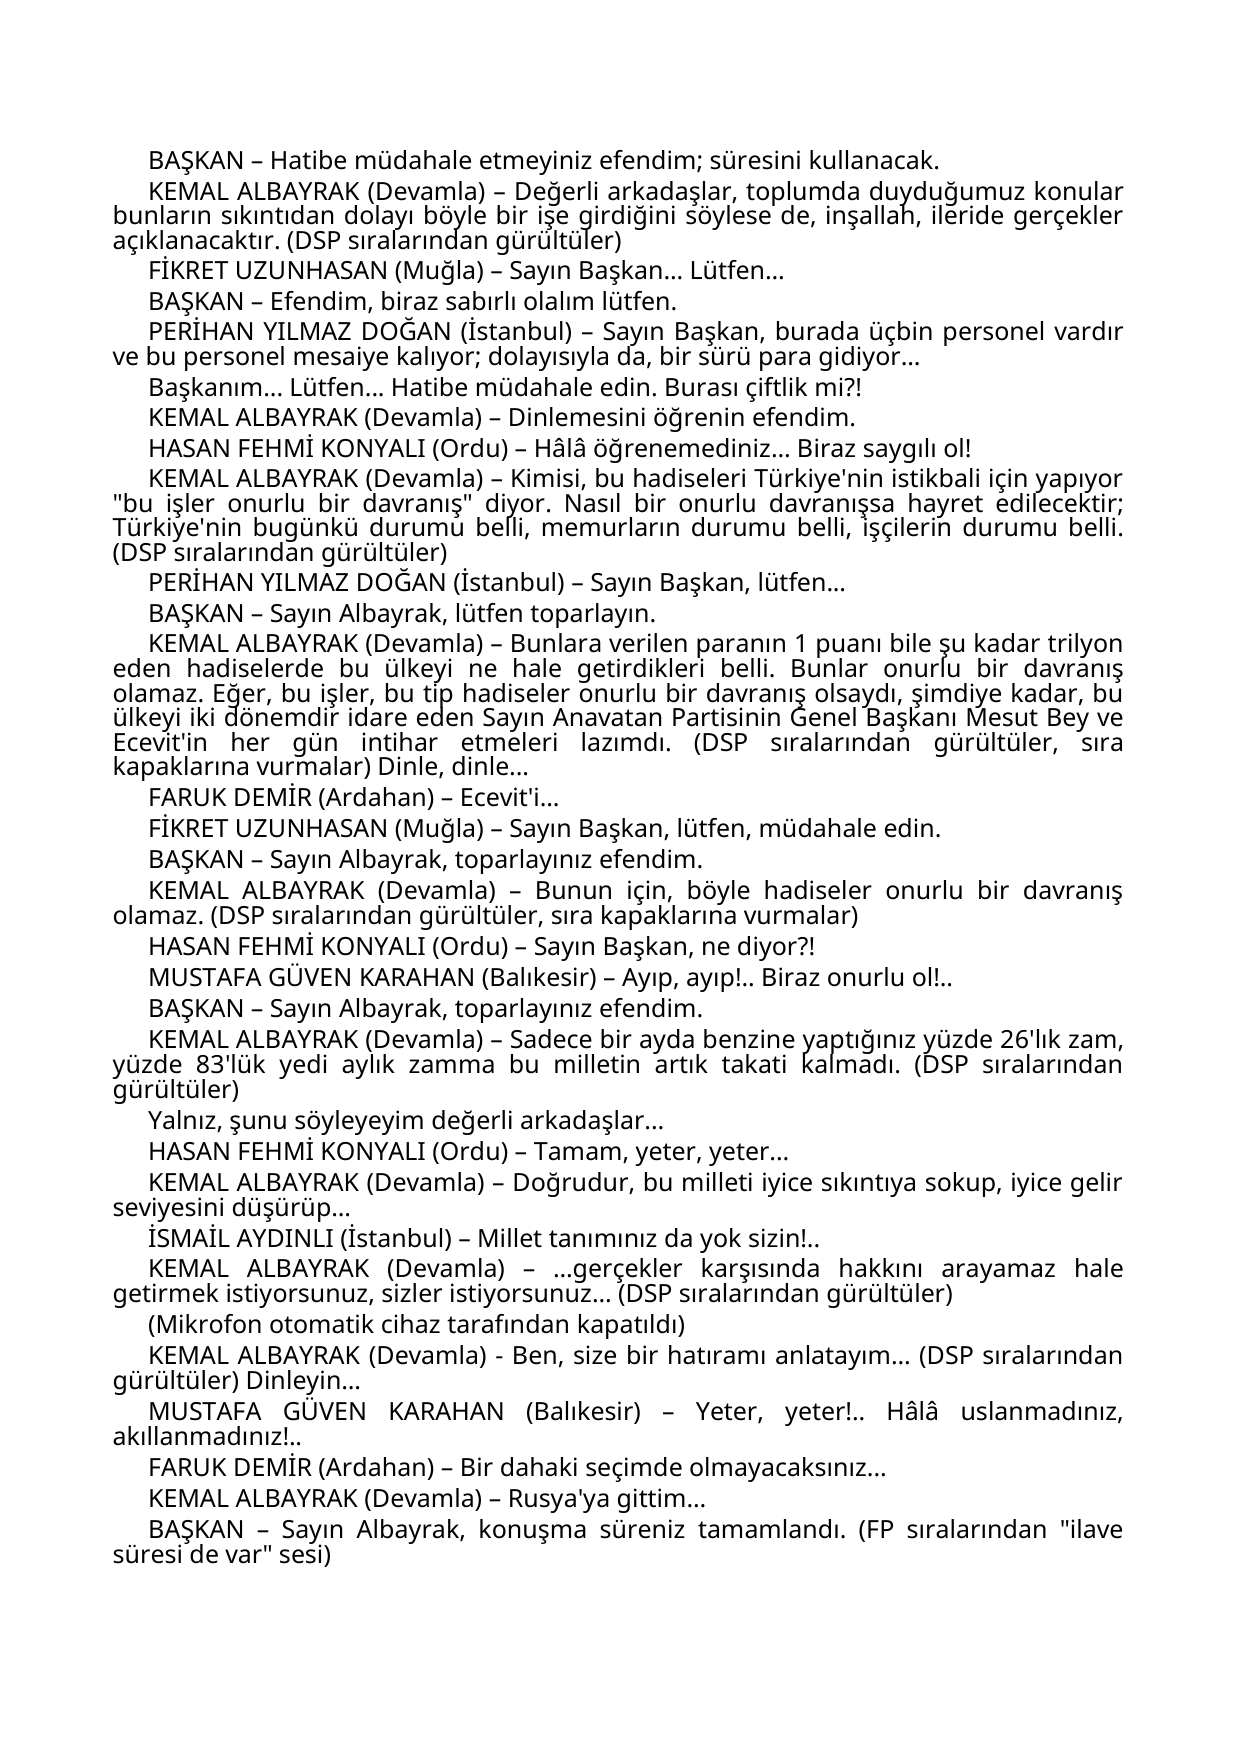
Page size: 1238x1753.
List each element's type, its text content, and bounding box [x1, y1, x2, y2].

text MUSTAFA GÜVEN KARAHAN (Balıkesir) – Ayıp, ayıp!.. Biraz onurlu ol!.. [112, 966, 1125, 991]
text HASAN FEHMİ KONYALI (Ordu) – Sayın Başkan, ne diyor?! [112, 935, 1125, 960]
text FİKRET UZUNHASAN (Muğla) – Sayın Başkan... Lütfen... [112, 260, 1125, 285]
text KEMAL ALBAYRAK (Devamla) – Kimisi, bu hadiseleri Türkiye'nin istikbali için yapıyor "bu işler onurlu bir davranış" diyor. Nasıl bir onurlu davranışsa hayret edilecektir; Türkiye'nin bugünkü durumu belli, memurların durumu belli, işçilerin durumu belli. (DSP sıralarından gürültüler) [112, 468, 1125, 566]
text KEMAL ALBAYRAK (Devamla) – Doğrudur, bu milleti iyice sıkıntıya sokup, iyice gelir seviyesini düşürüp... [112, 1171, 1125, 1221]
text KEMAL ALBAYRAK (Devamla) - Ben, size bir hatıramı anlatayım... (DSP sıralarından gürültüler) Dinleyin... [112, 1345, 1125, 1395]
text MUSTAFA GÜVEN KARAHAN (Balıkesir) – Yeter, yeter!.. Hâlâ uslanmadınız, akıllanmadınız!.. [112, 1401, 1125, 1451]
text PERİHAN YILMAZ DOĞAN (İstanbul) – Sayın Başkan, burada üçbin personel vardır ve bu personel mesaiye kalıyor; dolayısıyla da, bir sürü para gidiyor... [112, 321, 1125, 370]
text KEMAL ALBAYRAK (Devamla) – Bunlara verilen paranın 1 puanı bile şu kadar trilyon eden hadiselerde bu ülkeyi ne hale getirdikleri belli. Bunlar onurlu bir davranış olamaz. Eğer, bu işler, bu tip hadiseler onurlu bir davranış olsaydı, şimdiye kadar, bu ülkeyi iki dönemdir idare eden Sayın Anavatan Partisinin Genel Başkanı Mesut Bey ve Ecevit'in her gün intihar etmeleri lazımdı. (DSP sıralarından gürültüler, sıra kapaklarına vurmalar) Dinle, dinle... [112, 633, 1125, 781]
text PERİHAN YILMAZ DOĞAN (İstanbul) – Sayın Başkan, lütfen... [112, 572, 1125, 597]
text KEMAL ALBAYRAK (Devamla) – Sadece bir ayda benzine yaptığınız yüzde 26'lık zam, yüzde 83'lük yedi aylık zamma bu milletin artık takati kalmadı. (DSP sıralarından gürültüler) [112, 1028, 1125, 1103]
text BAŞKAN – Sayın Albayrak, lütfen toparlayın. [112, 603, 1125, 627]
text HASAN FEHMİ KONYALI (Ordu) – Tamam, yeter, yeter... [112, 1140, 1125, 1165]
text Başkanım... Lütfen... Hatibe müdahale edin. Burası çiftlik mi?! [112, 376, 1125, 401]
text KEMAL ALBAYRAK (Devamla) – Bunun için, böyle hadiseler onurlu bir davranış olamaz. (DSP sıralarından gürültüler, sıra kapaklarına vurmalar) [112, 879, 1125, 929]
text FİKRET UZUNHASAN (Muğla) – Sayın Başkan, lütfen, müdahale edin. [112, 818, 1125, 843]
text HASAN FEHMİ KONYALI (Ordu) – Hâlâ öğrenemediniz... Biraz saygılı ol! [112, 437, 1125, 462]
text İSMAİL AYDINLI (İstanbul) – Millet tanımınız da yok sizin!.. [112, 1227, 1125, 1252]
text Yalnız, şunu söyleyeyim değerli arkadaşlar... [112, 1109, 1125, 1134]
text FARUK DEMİR (Ardahan) – Bir dahaki seçimde olmayacaksınız... [112, 1457, 1125, 1482]
text BAŞKAN – Sayın Albayrak, konuşma süreniz tamamlandı. (FP sıralarından "ilave süresi de var" sesi) [112, 1518, 1125, 1568]
text BAŞKAN – Sayın Albayrak, toparlayınız efendim. [112, 848, 1125, 873]
text FARUK DEMİR (Ardahan) – Ecevit'i... [112, 787, 1125, 812]
text KEMAL ALBAYRAK (Devamla) – Değerli arkadaşlar, toplumda duyduğumuz konular bunların sıkıntıdan dolayı böyle bir işe girdiğini söylese de, inşallah, ileride gerçekler açıklanacaktır. (DSP sıralarından gürültüler) [112, 181, 1125, 254]
text BAŞKAN – Efendim, biraz sabırlı olalım lütfen. [112, 291, 1125, 315]
text KEMAL ALBAYRAK (Devamla) – Dinlemesini öğrenin efendim. [112, 407, 1125, 431]
text KEMAL ALBAYRAK (Devamla) – Rusya'ya gittim... [112, 1488, 1125, 1513]
text BAŞKAN – Sayın Albayrak, toparlayınız efendim. [112, 997, 1125, 1022]
text BAŞKAN – Hatibe müdahale etmeyiniz efendim; süresini kullanacak. [112, 150, 1125, 174]
text KEMAL ALBAYRAK (Devamla) – ...gerçekler karşısında hakkını arayamaz hale getirmek istiyorsunuz, sizler istiyorsunuz... (DSP sıralarından gürültüler) [112, 1258, 1125, 1308]
text (Mikrofon otomatik cihaz tarafından kapatıldı) [112, 1314, 1125, 1339]
